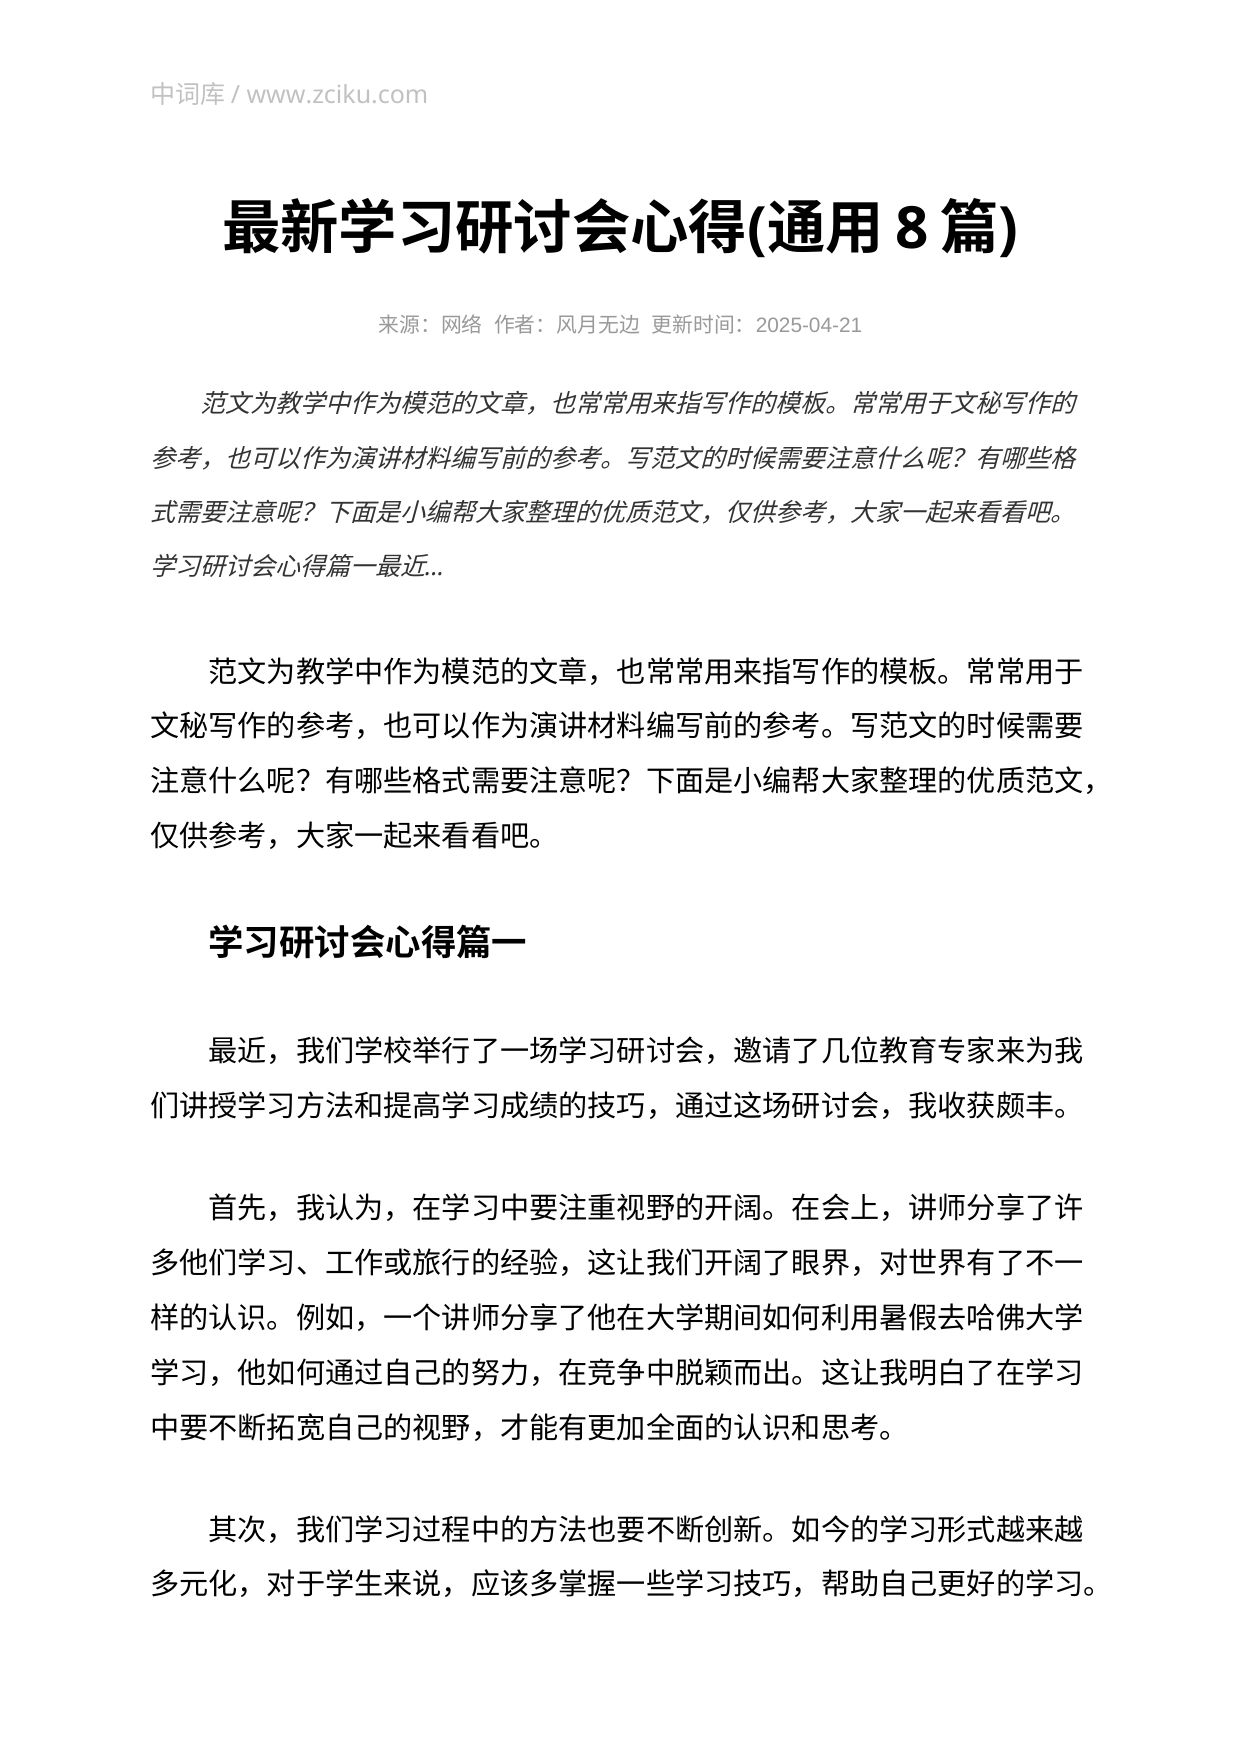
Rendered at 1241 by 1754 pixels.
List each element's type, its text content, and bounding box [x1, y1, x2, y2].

text 范文为教学中作为模范的文章，也常常用来指写作的模板。常常用于文秘写作的参考，也可以作为演讲材料编写前的参考。写范文的时候需要注意什么呢？有哪些格式需要注意呢？下面是小编帮大家整理的优质范文，仅供参考，大家一起来看看吧。学习研讨会心得篇一最近... [150, 384, 1090, 583]
text 范文为教学中作为模范的文章，也常常用来指写作的模板。常常用于文秘写作的参考，也可以作为演讲材料编写前的参考。写范文的时候需要注意什么呢？有哪些格式需要注意呢？下面是小编帮大家整理的优质范文，仅供参考，大家一起来看看吧。 [150, 648, 1090, 855]
text 来源：网络 作者：风月无边 更新时间：2025-04-21 [150, 313, 1090, 337]
text 首先，我认为，在学习中要注重视野的开阔。在会上，讲师分享了许多他们学习、工作或旅行的经验，这让我们开阔了眼界，对世界有了不一样的认识。例如，一个讲师分享了他在大学期间如何利用暑假去哈佛大学学习，他如何通过自己的努力，在竞争中脱颖而出。这让我明白了在学习中要不断拓宽自己的视野，才能有更加全面的认识和思考。 [150, 1185, 1090, 1447]
subtitle 最新学习研讨会心得(通用8篇) [150, 181, 1090, 266]
text 学习研讨会心得篇一 [150, 914, 1090, 966]
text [150, 1506, 1090, 1603]
text 最近，我们学校举行了一场学习研讨会，邀请了几位教育专家来为我们讲授学习方法和提高学习成绩的技巧，通过这场研讨会，我收获颇丰。 [150, 1028, 1090, 1125]
